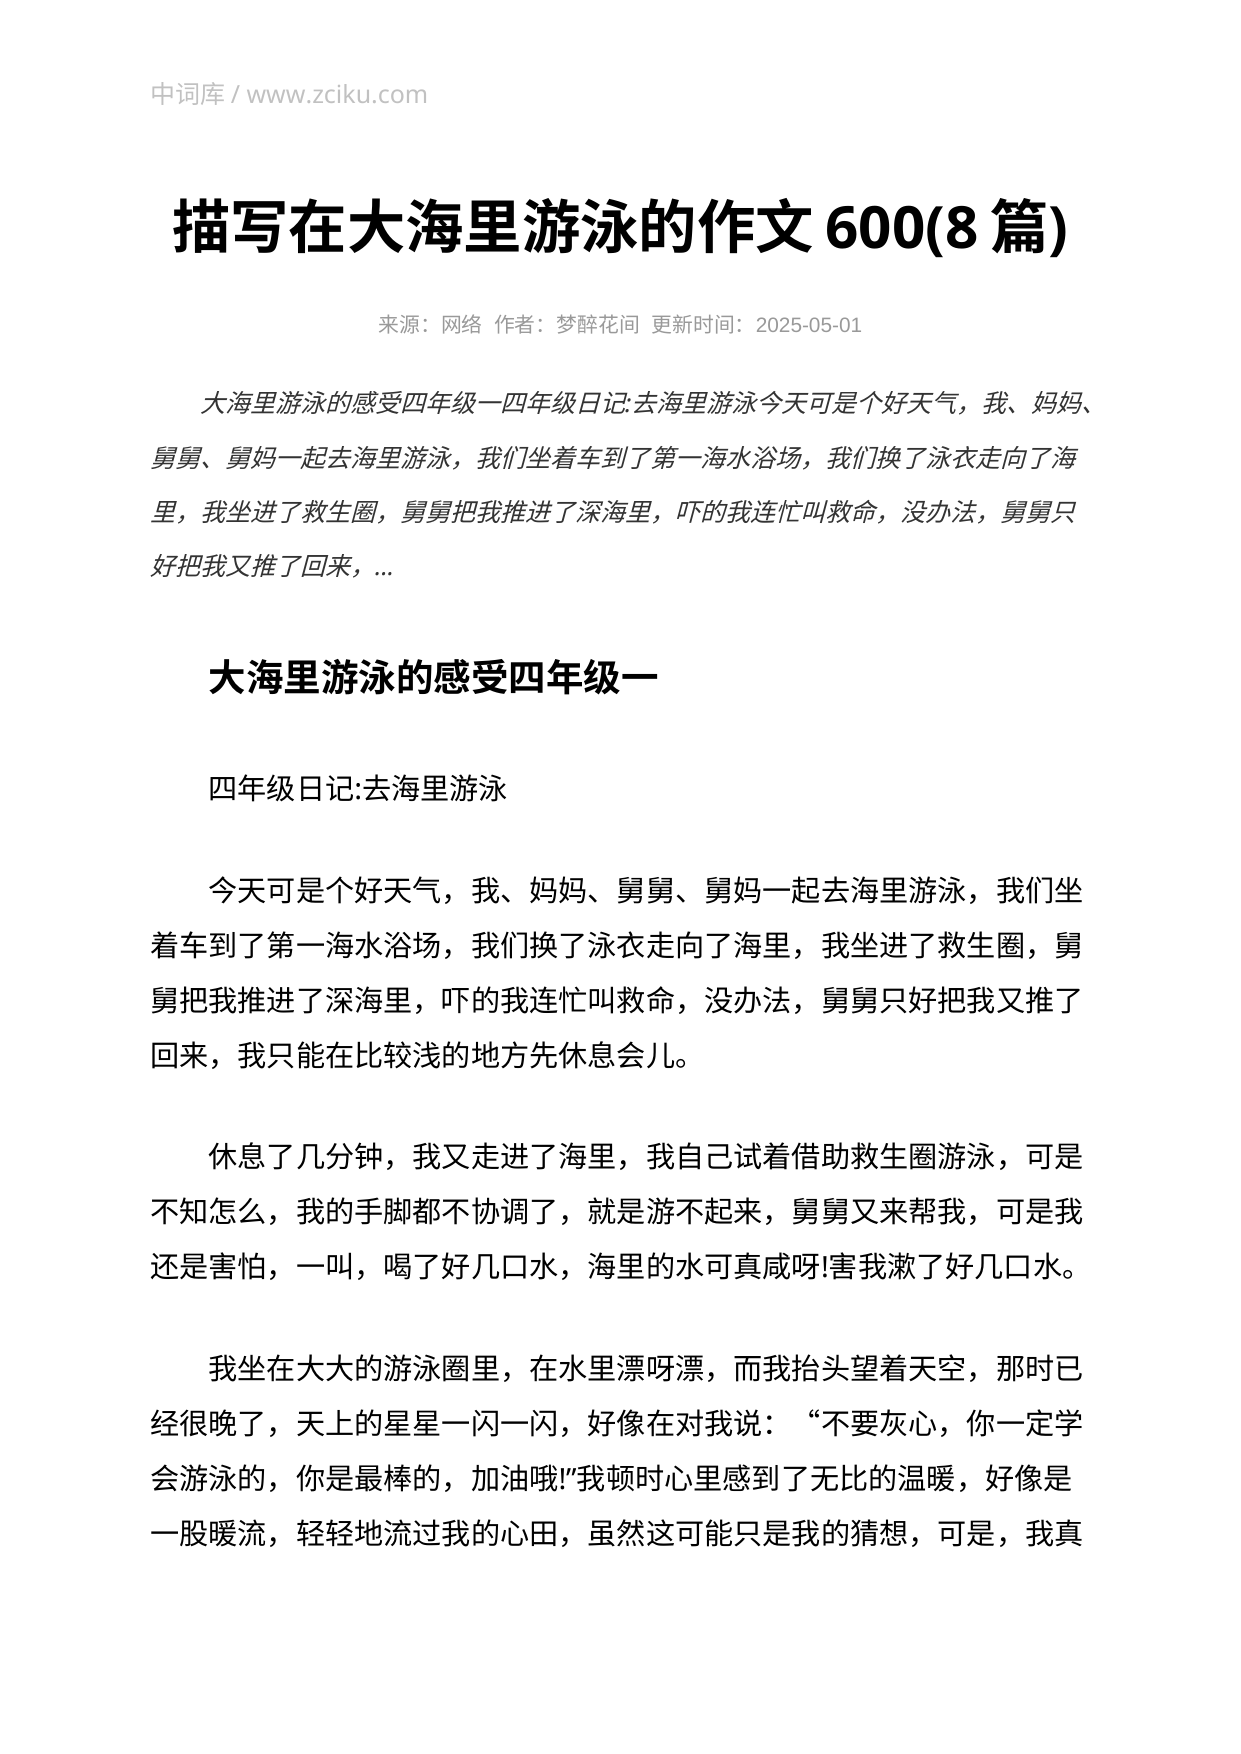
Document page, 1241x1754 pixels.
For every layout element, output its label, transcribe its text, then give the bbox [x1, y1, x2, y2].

subtitle 描写在大海里游泳的作文600(8篇) [150, 181, 1090, 266]
text 休息了几分钟，我又走进了海里，我自己试着借助救生圈游泳，可是不知怎么，我的手脚都不协调了，就是游不起来，舅舅又来帮我，可是我还是害怕，一叫，喝了好几口水，海里的水可真咸呀!害我漱了好几口水。 [150, 1134, 1090, 1286]
text 大海里游泳的感受四年级一 [150, 648, 1090, 702]
text 大海里游泳的感受四年级一四年级日记:去海里游泳今天可是个好天气，我、妈妈、舅舅、舅妈一起去海里游泳，我们坐着车到了第一海水浴场，我们换了泳衣走向了海里，我坐进了救生圈，舅舅把我推进了深海里，吓的我连忙叫救命，没办法，舅舅只好把我又推了回来，... [150, 384, 1090, 583]
text 今天可是个好天气，我、妈妈、舅舅、舅妈一起去海里游泳，我们坐着车到了第一海水浴场，我们换了泳衣走向了海里，我坐进了救生圈，舅舅把我推进了深海里，吓的我连忙叫救命，没办法，舅舅只好把我又推了回来，我只能在比较浅的地方先休息会儿。 [150, 867, 1090, 1074]
text 四年级日记:去海里游泳 [150, 766, 1090, 808]
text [150, 1346, 1090, 1553]
text 来源：网络 作者：梦醉花间 更新时间：2025-05-01 [150, 313, 1090, 337]
